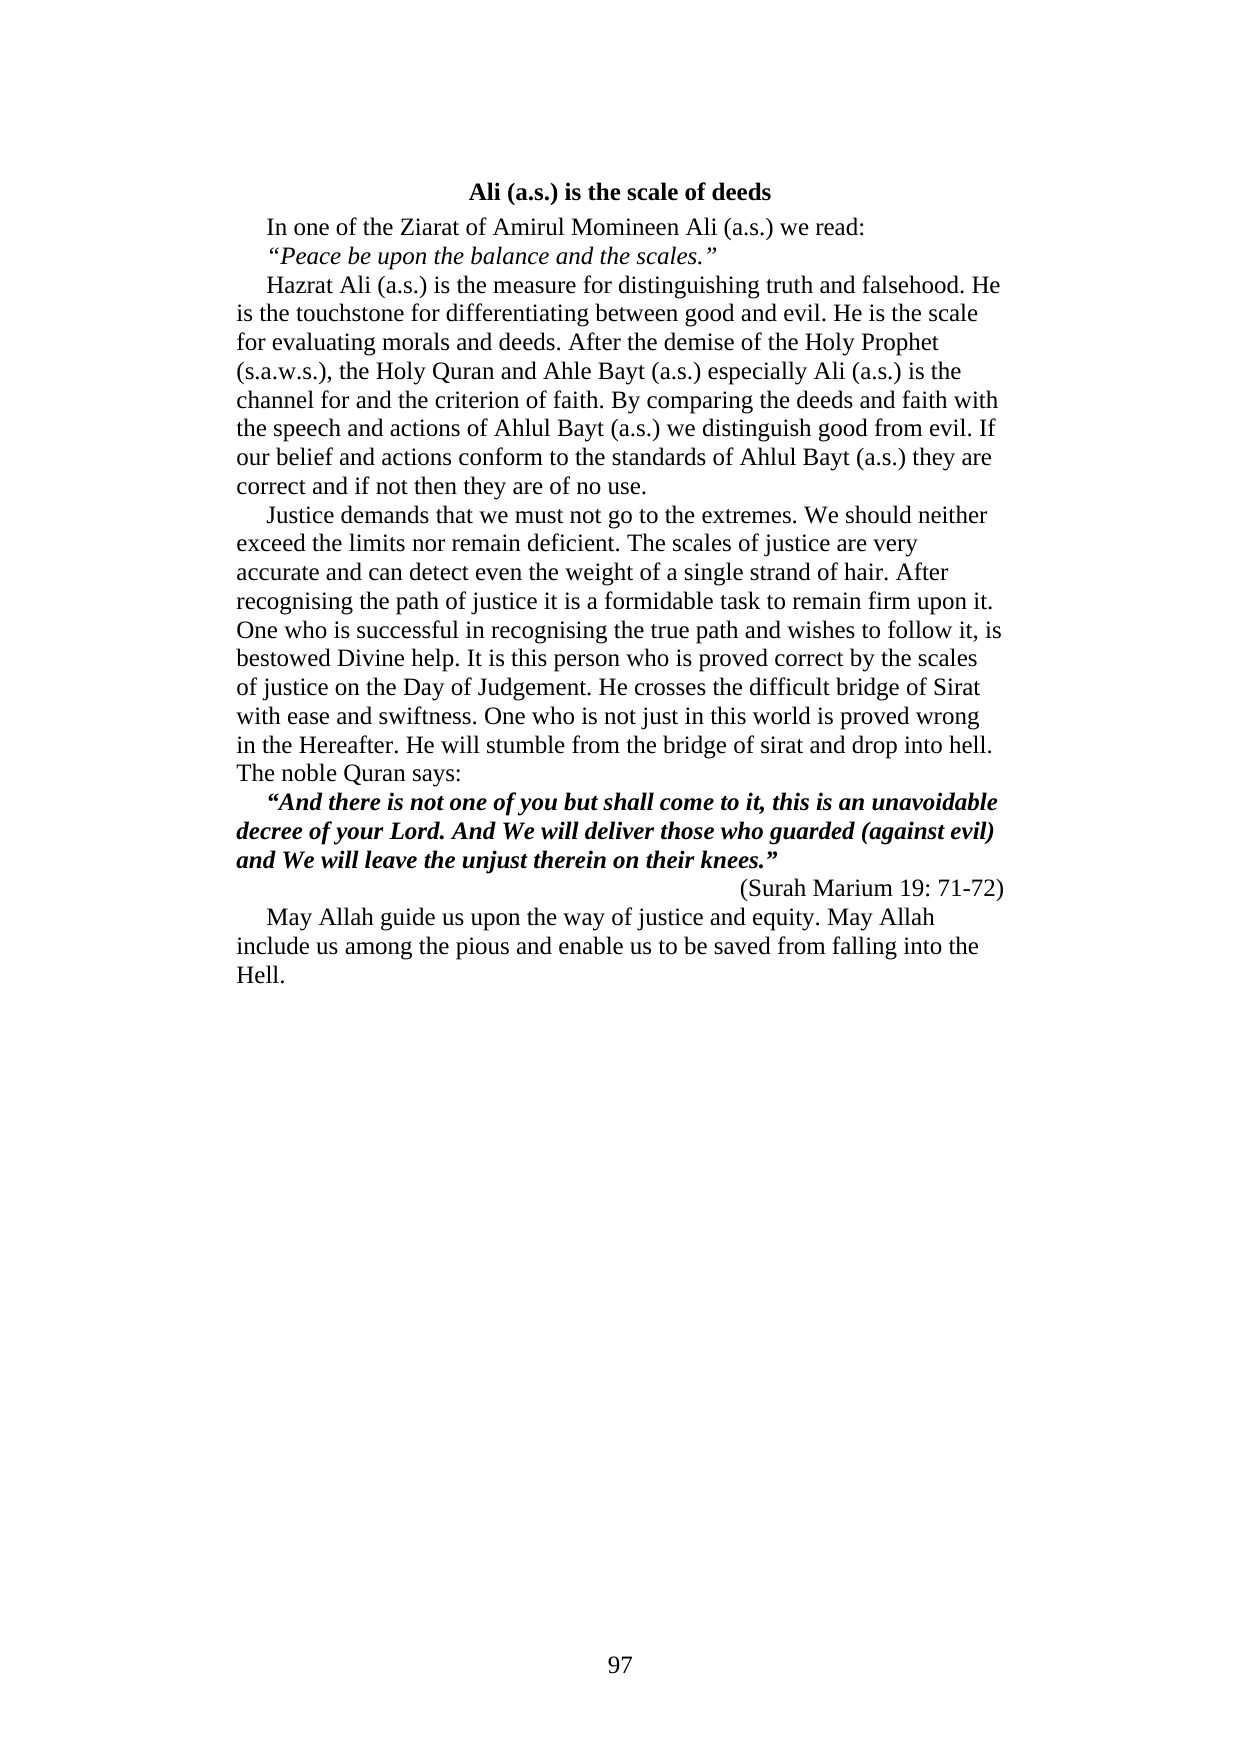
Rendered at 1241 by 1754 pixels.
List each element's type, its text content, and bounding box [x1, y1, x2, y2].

text “And there is not one of you but shall come to it, this is an unavoidable decree of your Lord. And We will deliver those who guarded (against evil) and We will leave the unjust therein on their knees.” [236, 787, 1004, 873]
text Justice demands that we must not go to the extremes. We should neither exceed the limits nor remain deficient. The scales of justice are very accurate and can detect even the weight of a single strand of hair. After recognising the path of justice it is a formidable task to remain firm upon it. One who is successful in recognising the true path and wishes to follow it, is bestowed Divine help. It is this person who is proved correct by the scales of justice on the Day of Judgement. He crosses the difficult bridge of Sirat with ease and swiftness. One who is not just in this world is proved wrong in the Hereafter. He will stumble from the bridge of sirat and drop into hell. The noble Quran says: [236, 500, 1004, 787]
subtitle Ali (a.s.) is the scale of deeds [236, 177, 1004, 206]
text May Allah guide us upon the way of justice and equity. May Allah include us among the pious and enable us to be saved from falling into the Hell. [236, 902, 1004, 988]
text Hazrat Ali (a.s.) is the measure for distinguishing truth and falsehood. He is the touchstone for differentiating between good and evil. He is the scale for evaluating morals and deeds. After the demise of the Holy Prophet (s.a.w.s.), the Holy Quran and Ahle Bayt (a.s.) especially Ali (a.s.) is the channel for and the criterion of faith. By comparing the deeds and faith with the speech and actions of Ahlul Bayt (a.s.) we distinguish good from evil. If our belief and actions conform to the standards of Ahlul Bayt (a.s.) they are correct and if not then they are of no use. [236, 270, 1004, 500]
text In one of the Ziarat of Amirul Momineen Ali (a.s.) we read: [236, 212, 1004, 241]
text (Surah Marium 19: 71-72) [236, 873, 1004, 902]
text “Peace be upon the balance and the scales.” [236, 241, 1004, 270]
